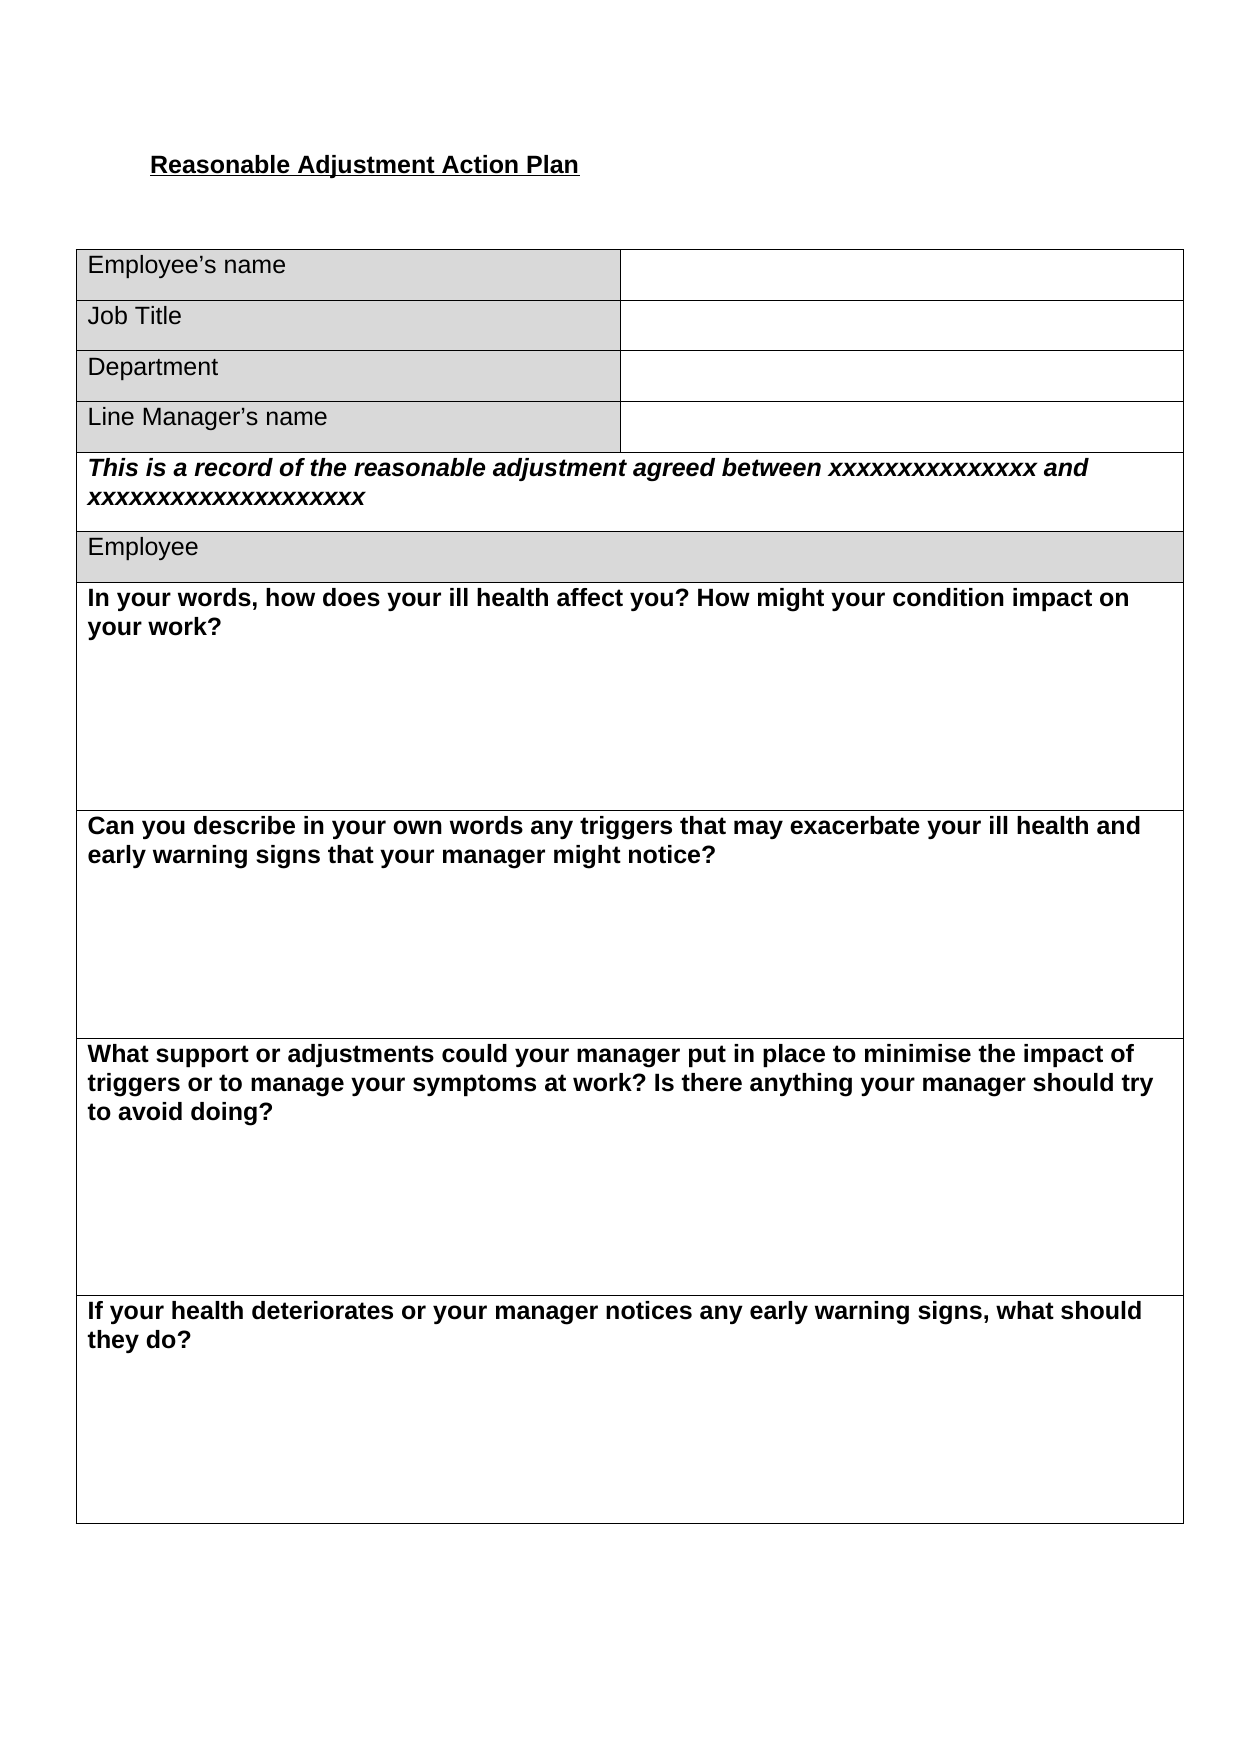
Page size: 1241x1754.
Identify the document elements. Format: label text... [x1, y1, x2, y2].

table_cell [621, 351, 1183, 401]
table_cell Department [77, 351, 620, 401]
table_cell In your words, how does your ill health affect you? How might your condition impact on your work? [77, 583, 1183, 810]
table_cell [621, 301, 1183, 350]
table_header [621, 250, 1183, 300]
table_cell Employee [77, 532, 1183, 582]
table_cell Can you describe in your own words any triggers that may exacerbate your ill health and early warning signs that your manager might notice? [77, 811, 1183, 1038]
table_header Employee’s name [77, 250, 620, 300]
table_cell If your health deteriorates or your manager notices any early warning signs, what should they do? [77, 1296, 1183, 1523]
table_cell Line Manager’s name [77, 402, 620, 452]
table_cell What support or adjustments could your manager put in place to minimise the impact of triggers or to manage your symptoms at work? Is there anything your manager should try to avoid doing? [77, 1039, 1183, 1295]
table_cell This is a record of the reasonable adjustment agreed between xxxxxxxxxxxxxxx and xxxxxxxxxxxxxxxxxxxx [77, 453, 1183, 531]
table_cell Job Title [77, 301, 620, 350]
table_cell [621, 402, 1183, 452]
text Reasonable Adjustment Action Plan [150, 150, 1090, 179]
